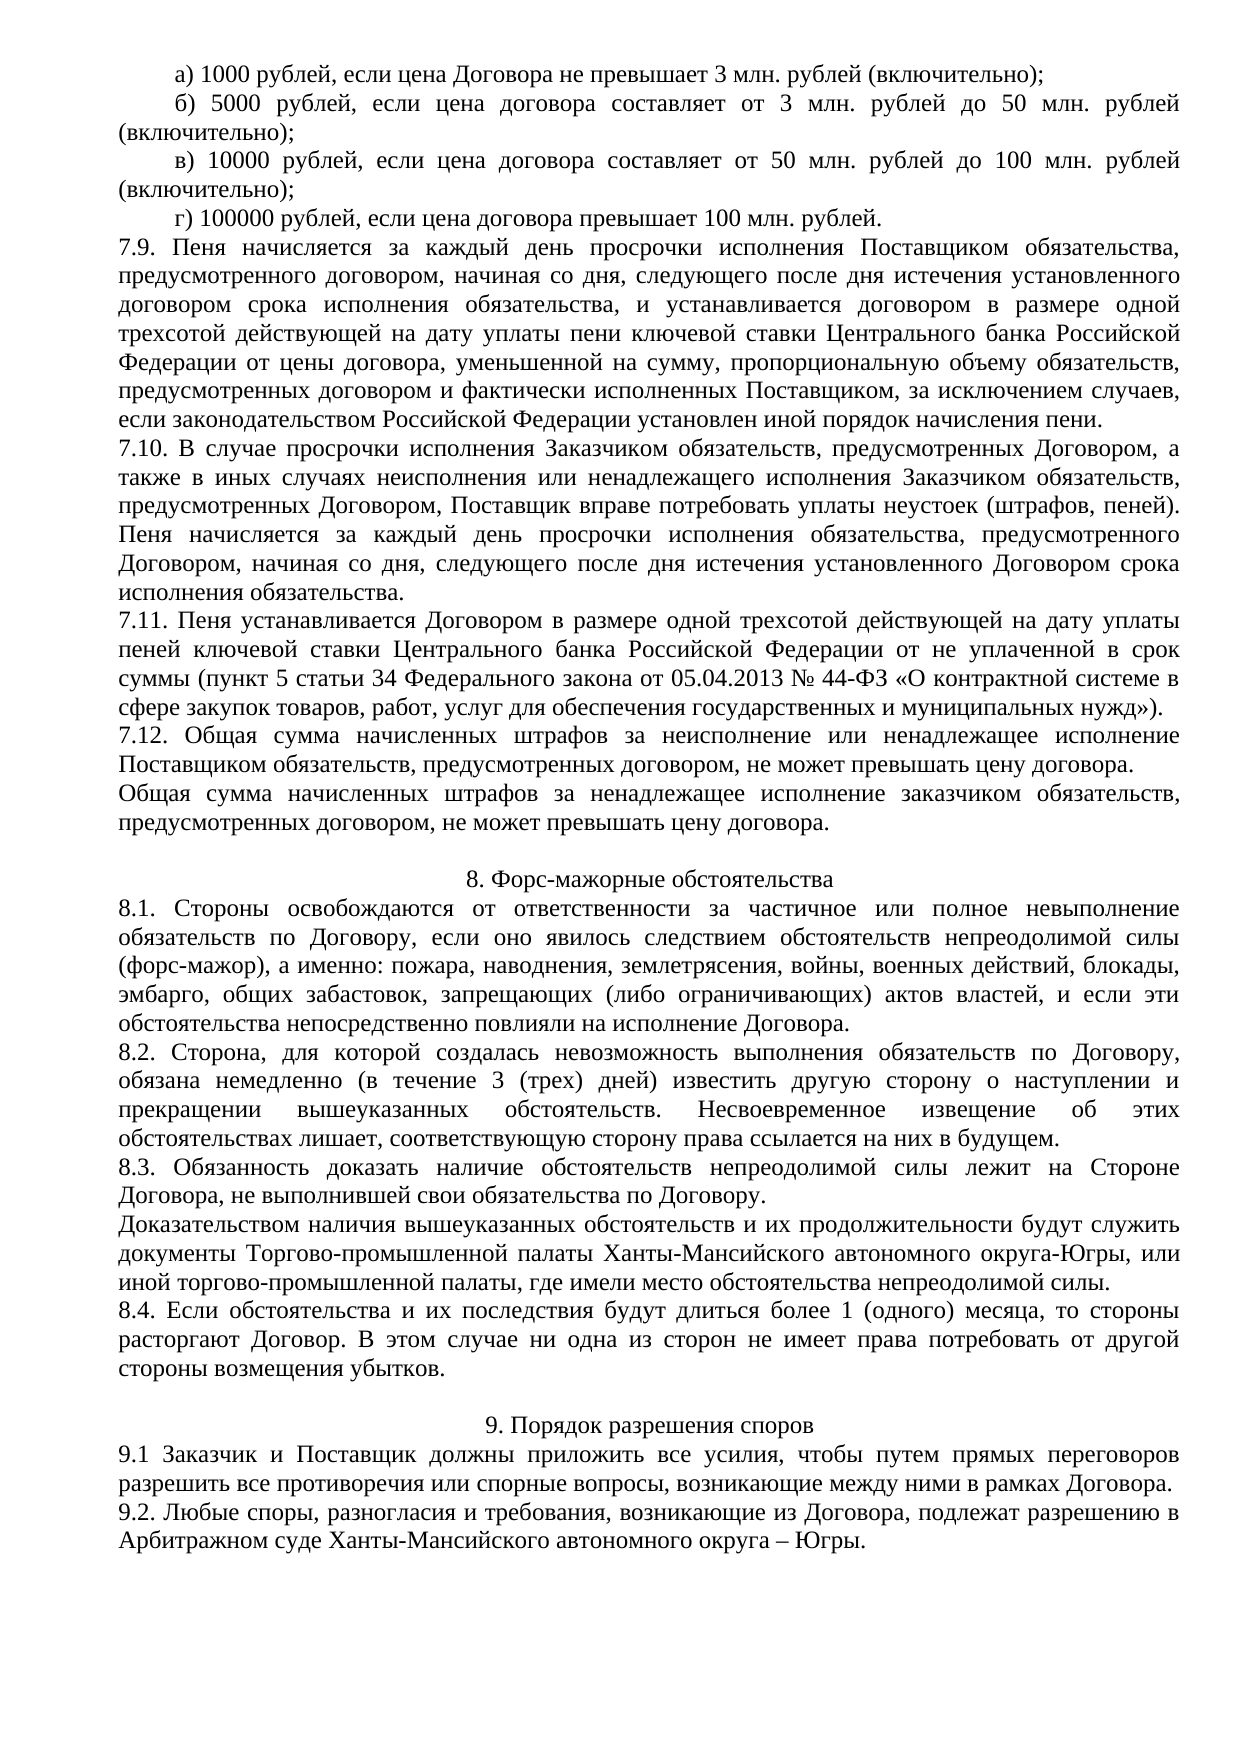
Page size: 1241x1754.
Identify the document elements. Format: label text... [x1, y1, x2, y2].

text б) 5000 рублей, если цена договора составляет от 3 млн. рублей до 50 млн. рублей (включительно); [118, 88, 1181, 145]
text 9. Порядок разрешения споров [118, 1410, 1181, 1439]
text 7.10. В случае просрочки исполнения Заказчиком обязательств, предусмотренных Договором, а также в иных случаях неисполнения или ненадлежащего исполнения Заказчиком обязательств, предусмотренных Договором, Поставщик вправе потребовать уплаты неустоек (штрафов, пеней). Пеня начисляется за каждый день просрочки исполнения обязательства, предусмотренного Договором, начиная со дня, следующего после дня истечения установленного Договором срока исполнения обязательства. [118, 433, 1181, 605]
text Общая сумма начисленных штрафов за ненадлежащее исполнение заказчиком обязательств, предусмотренных договором, не может превышать цену договора. [118, 778, 1181, 835]
text а) 1000 рублей, если цена Договора не превышает 3 млн. рублей (включительно); [118, 59, 1181, 88]
text г) 100000 рублей, если цена договора превышает 100 млн. рублей. [118, 203, 1181, 232]
text Доказательством наличия вышеуказанных обстоятельств и их продолжительности будут служить документы Торгово-промышленной палаты Ханты-Мансийского автономного округа-Югры, или иной торгово-промышленной палаты, где имели место обстоятельства непреодолимой силы. [118, 1209, 1181, 1295]
text 9.1 Заказчик и Поставщик должны приложить все усилия, чтобы путем прямых переговоров разрешить все противоречия или спорные вопросы, возникающие между ними в рамках Договора. [118, 1439, 1181, 1497]
text в) 10000 рублей, если цена договора составляет от 50 млн. рублей до 100 млн. рублей (включительно); [118, 145, 1181, 203]
text 8.3. Обязанность доказать наличие обстоятельств непреодолимой силы лежит на Стороне Договора, не выполнившей свои обязательства по Договору. [118, 1152, 1181, 1209]
text 8. Форс-мажорные обстоятельства [118, 864, 1181, 893]
text 8.4. Если обстоятельства и их последствия будут длиться более 1 (одного) месяца, то стороны расторгают Договор. В этом случае ни одна из сторон не имеет права потребовать от другой стороны возмещения убытков. [118, 1295, 1181, 1382]
text 7.9. Пеня начисляется за каждый день просрочки исполнения Поставщиком обязательства, предусмотренного договором, начиная со дня, следующего после дня истечения установленного договором срока исполнения обязательства, и устанавливается договором в размере одной трехсотой действующей на дату уплаты пени ключевой ставки Центрального банка Российской Федерации от цены договора, уменьшенной на сумму, пропорциональную объему обязательств, предусмотренных договором и фактически исполненных Поставщиком, за исключением случаев, если законодательством Российской Федерации установлен иной порядок начисления пени. [118, 232, 1181, 433]
text 7.11. Пеня устанавливается Договором в размере одной трехсотой действующей на дату уплаты пеней ключевой ставки Центрального банка Российской Федерации от не уплаченной в срок суммы (пункт 5 статьи 34 Федерального закона от 05.04.2013 № 44-ФЗ «О контрактной системе в сфере закупок товаров, работ, услуг для обеспечения государственных и муниципальных нужд»). [118, 605, 1181, 720]
text 9.2. Любые споры, разногласия и требования, возникающие из Договора, подлежат разрешению в Арбитражном суде Ханты-Мансийского автономного округа – Югры. [118, 1497, 1181, 1554]
text 7.12. Общая сумма начисленных штрафов за неисполнение или ненадлежащее исполнение Поставщиком обязательств, предусмотренных договором, не может превышать цену договора. [118, 720, 1181, 778]
text 8.1. Стороны освобождаются от ответственности за частичное или полное невыполнение обязательств по Договору, если оно явилось следствием обстоятельств непреодолимой силы (форс-мажор), а именно: пожара, наводнения, землетрясения, войны, военных действий, блокады, эмбарго, общих забастовок, запрещающих (либо ограничивающих) актов властей, и если эти обстоятельства непосредственно повлияли на исполнение Договора. [118, 893, 1181, 1037]
text 8.2. Сторона, для которой создалась невозможность выполнения обязательств по Договору, обязана немедленно (в течение 3 (трех) дней) известить другую сторону о наступлении и прекращении вышеуказанных обстоятельств. Несвоевременное извещение об этих обстоятельствах лишает, соответствующую сторону права ссылается на них в будущем. [118, 1037, 1181, 1152]
